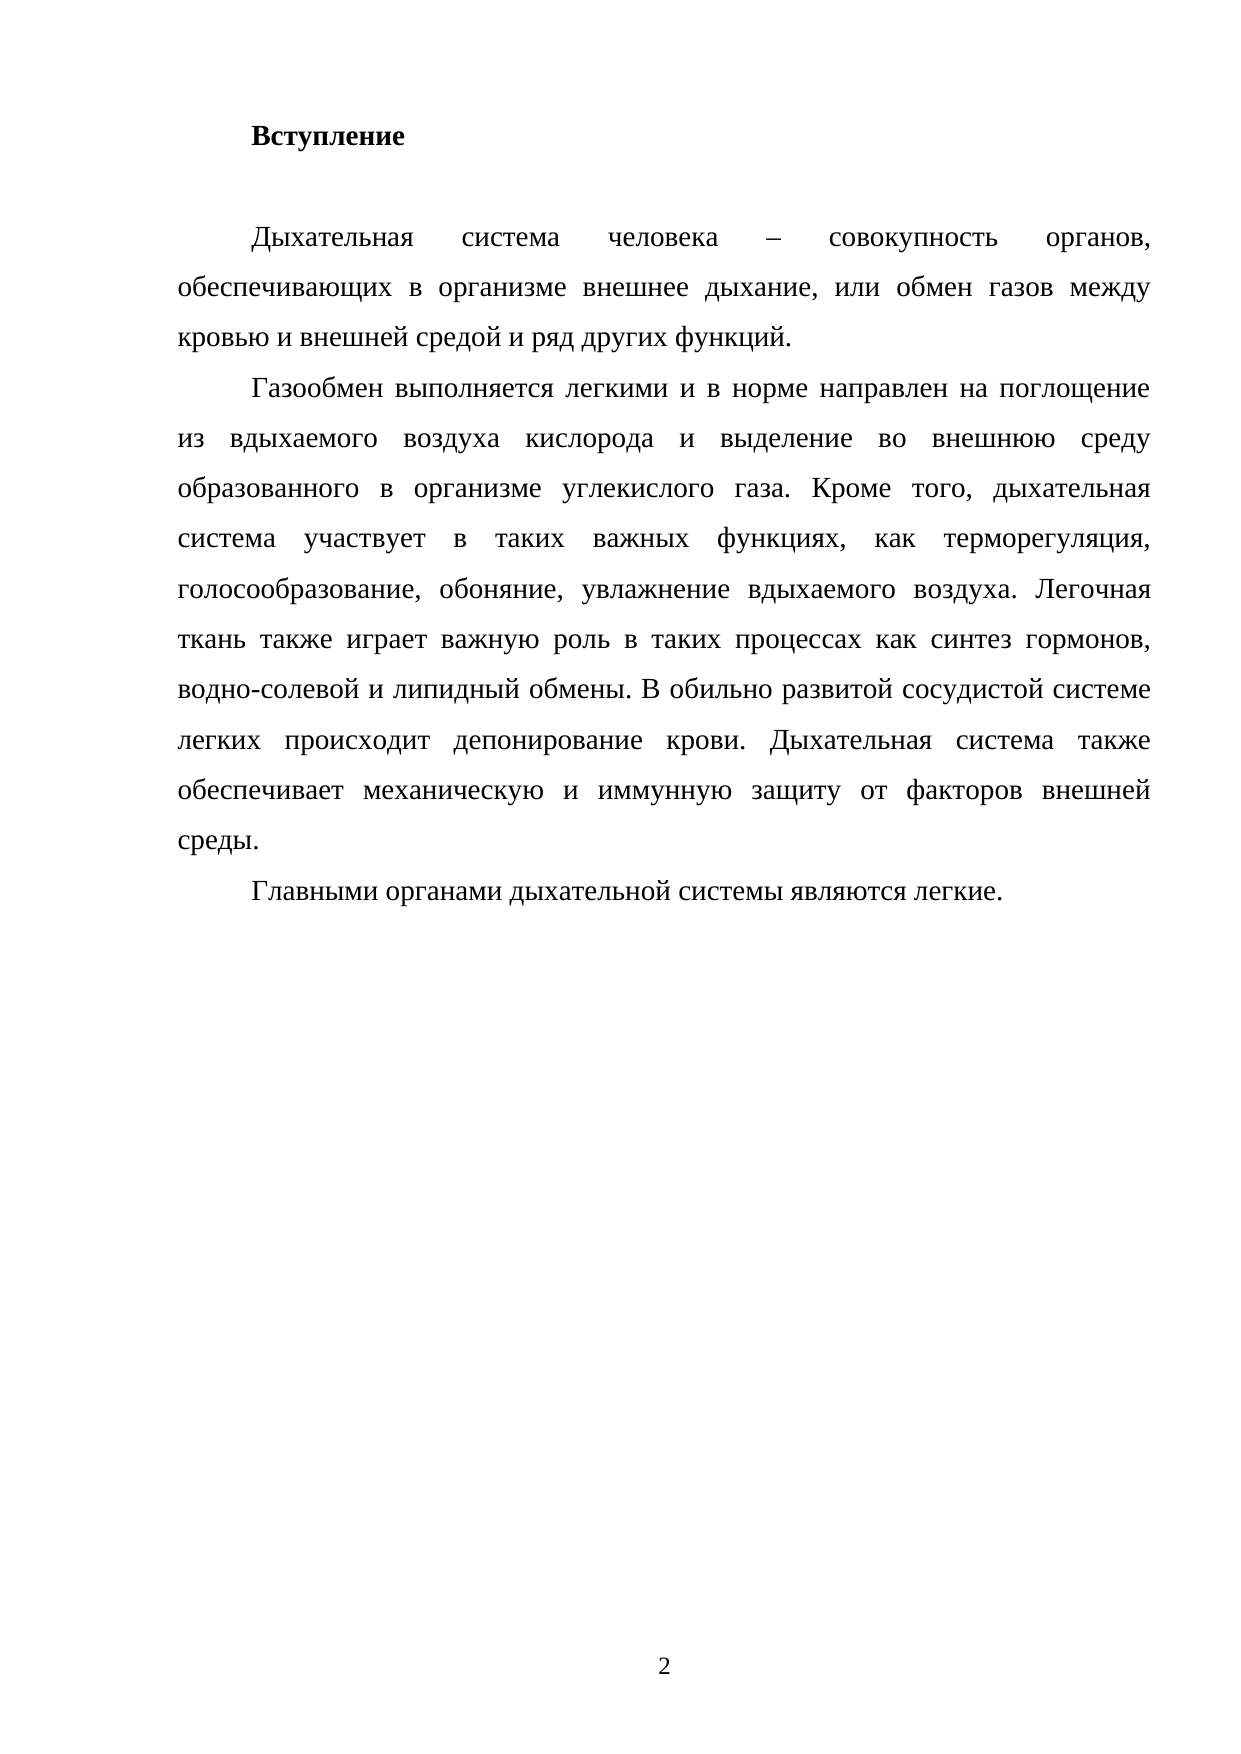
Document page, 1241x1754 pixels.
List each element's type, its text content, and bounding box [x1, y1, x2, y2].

text Дыхательная система человека – совокупность органов, обеспечивающих в организме внешнее дыхание, или обмен газов между кровью и внешней средой и ряд других функций. [177, 219, 1152, 353]
text Газообмен выполняется легкими и в норме направлен на поглощение из вдыхаемого воздуха кислорода и выделение во внешнюю среду образованного в организме углекислого газа. Кроме того, дыхательная система участвует в таких важных функциях, как терморегуляция, голосообразование, обоняние, увлажнение вдыхаемого воздуха. Легочная ткань также играет важную роль в таких процессах как синтез гормонов, водно-солевой и липидный обмены. В обильно развитой сосудистой системе легких происходит депонирование крови. Дыхательная система также обеспечивает механическую и иммунную защиту от факторов внешней среды. [177, 370, 1152, 856]
text Главными органами дыхательной системы являются легкие. [177, 873, 1152, 906]
text Вступление [177, 118, 1152, 152]
